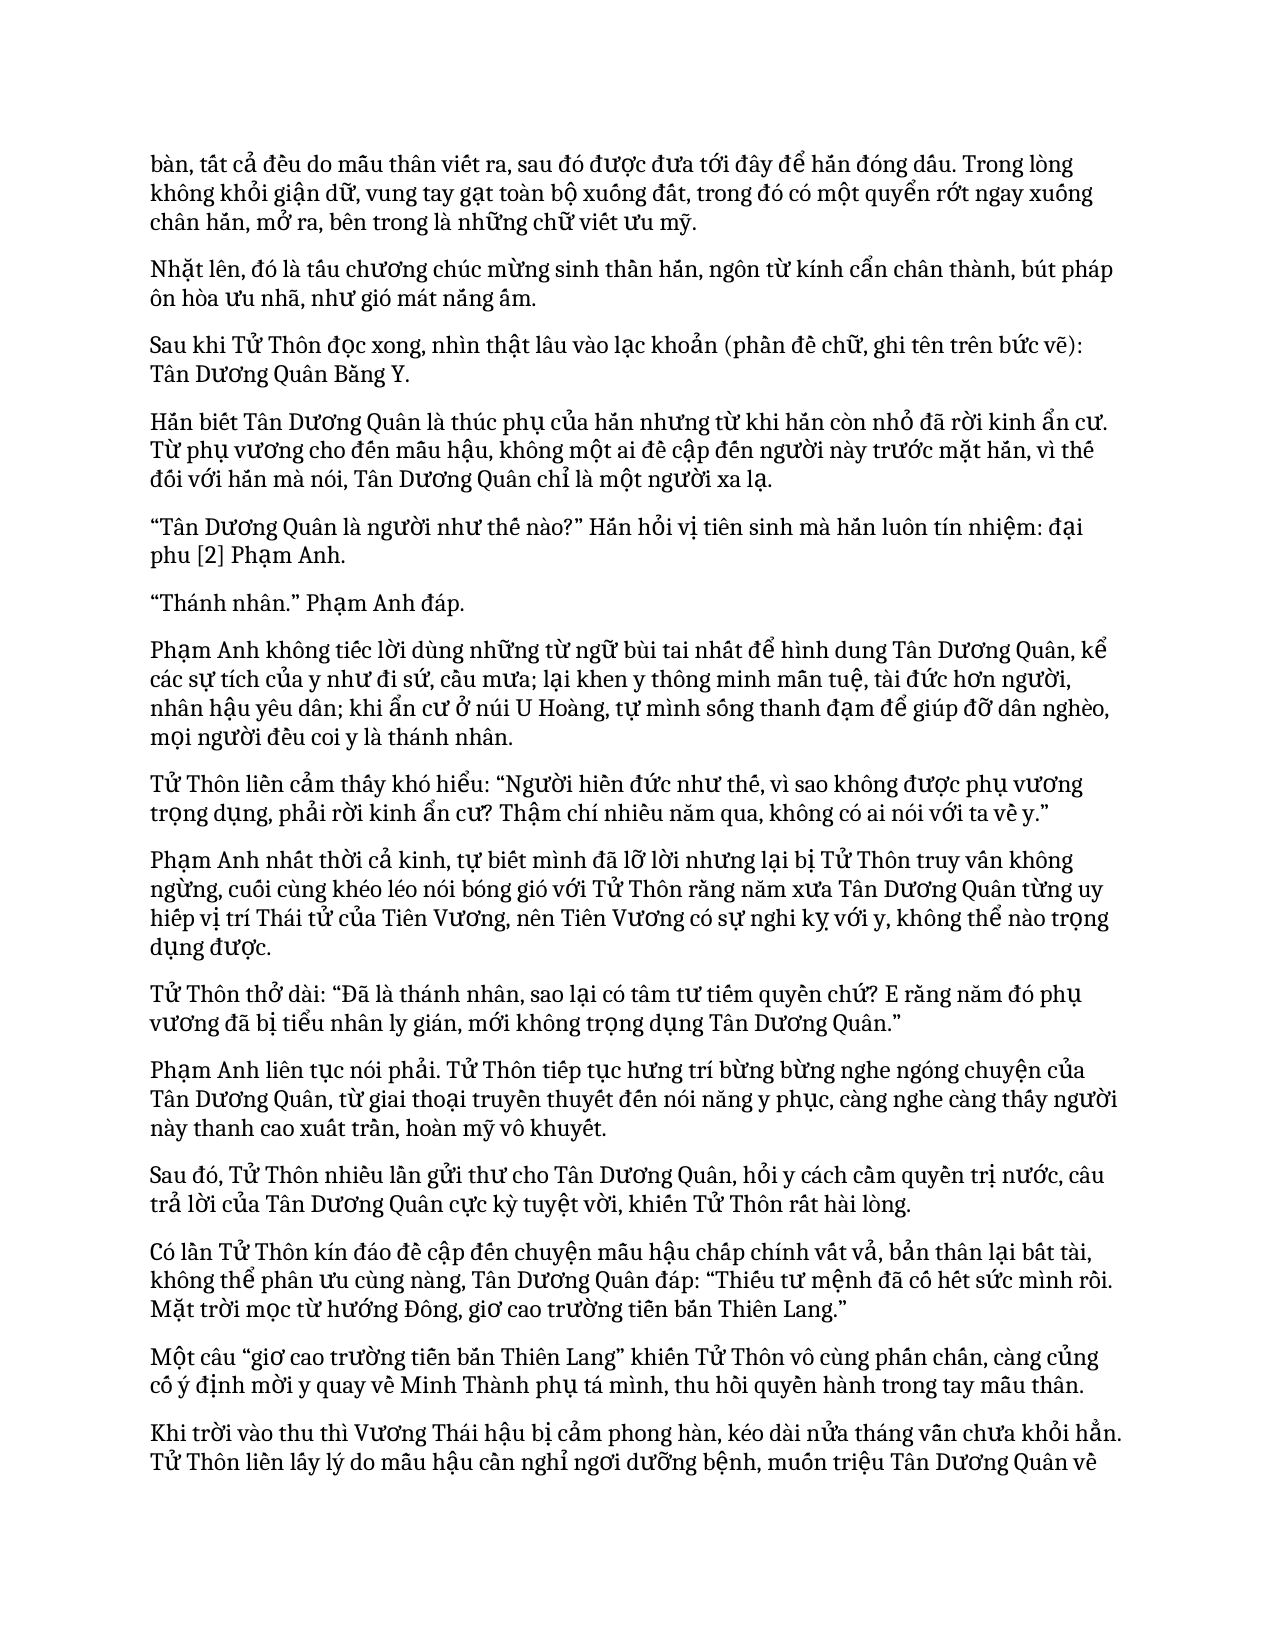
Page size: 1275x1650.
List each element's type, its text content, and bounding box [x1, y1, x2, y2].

text Tử Thôn liền cảm thấy khó hiểu: “Người hiền đức như thế, vì sao không được phụ vương trọng dụng, phải rời kinh ẩn cư? Thậm chí nhiều năm qua, không có ai nói với ta về y.” [150, 770, 1125, 827]
text Có lần Tử Thôn kín đáo đề cập đến chuyện mẫu hậu chấp chính vất vả, bản thân lại bất tài, không thể phân ưu cùng nàng, Tân Dương Quân đáp: “Thiếu tư mệnh đã cố hết sức mình rồi. Mặt trời mọc từ hướng Đông, giơ cao trường tiễn bắn Thiên Lang.” [150, 1237, 1125, 1324]
text Phạm Anh không tiếc lời dùng những từ ngữ bùi tai nhất để hình dung Tân Dương Quân, kể các sự tích của y như đi sứ, cầu mưa; lại khen y thông minh mẫn tuệ, tài đức hơn người, nhân hậu yêu dân; khi ẩn cư ở núi U Hoàng, tự mình sống thanh đạm để giúp đỡ dân nghèo, mọi người đều coi y là thánh nhân. [150, 636, 1125, 751]
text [150, 150, 1125, 236]
text “Tân Dương Quân là người như thế nào?” Hắn hỏi vị tiên sinh mà hắn luôn tín nhiệm: đại phu [2] Phạm Anh. [150, 512, 1125, 570]
text Hắn biết Tân Dương Quân là thúc phụ của hắn nhưng từ khi hắn còn nhỏ đã rời kinh ẩn cư. Từ phụ vương cho đến mẫu hậu, không một ai đề cập đến người này trước mặt hắn, vì thế đối với hắn mà nói, Tân Dương Quân chỉ là một người xa lạ. [150, 407, 1125, 494]
text Sau đó, Tử Thôn nhiều lần gửi thư cho Tân Dương Quân, hỏi y cách cầm quyền trị nước, câu trả lời của Tân Dương Quân cực kỳ tuyệt vời, khiến Tử Thôn rất hài lòng. [150, 1161, 1125, 1219]
text Phạm Anh nhất thời cả kinh, tự biết mình đã lỡ lời nhưng lại bị Tử Thôn truy vấn không ngừng, cuối cùng khéo léo nói bóng gió với Tử Thôn rằng năm xưa Tân Dương Quân từng uy hiếp vị trí Thái tử của Tiên Vương, nên Tiên Vương có sự nghi kỵ với y, không thể nào trọng dụng được. [150, 846, 1125, 961]
text “Thánh nhân.” Phạm Anh đáp. [150, 589, 1125, 617]
text Sau khi Tử Thôn đọc xong, nhìn thật lâu vào lạc khoản (phần đề chữ, ghi tên trên bức vẽ): Tân Dương Quân Bằng Y. [150, 331, 1125, 389]
text Tử Thôn thở dài: “Đã là thánh nhân, sao lại có tâm tư tiếm quyền chứ? E rằng năm đó phụ vương đã bị tiểu nhân ly gián, mới không trọng dụng Tân Dương Quân.” [150, 980, 1125, 1037]
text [150, 1419, 1125, 1476]
text Một câu “giơ cao trường tiễn bắn Thiên Lang” khiến Tử Thôn vô cùng phấn chấn, càng củng cố ý định mời y quay về Minh Thành phụ tá mình, thu hồi quyền hành trong tay mẫu thân. [150, 1342, 1125, 1400]
text Nhặt lên, đó là tấu chương chúc mừng sinh thần hắn, ngôn từ kính cẩn chân thành, bút pháp ôn hòa ưu nhã, như gió mát nắng ấm. [150, 255, 1125, 312]
text Phạm Anh liên tục nói phải. Tử Thôn tiếp tục hưng trí bừng bừng nghe ngóng chuyện của Tân Dương Quân, từ giai thoại truyền thuyết đến nói năng y phục, càng nghe càng thấy người này thanh cao xuất trần, hoàn mỹ vô khuyết. [150, 1056, 1125, 1142]
